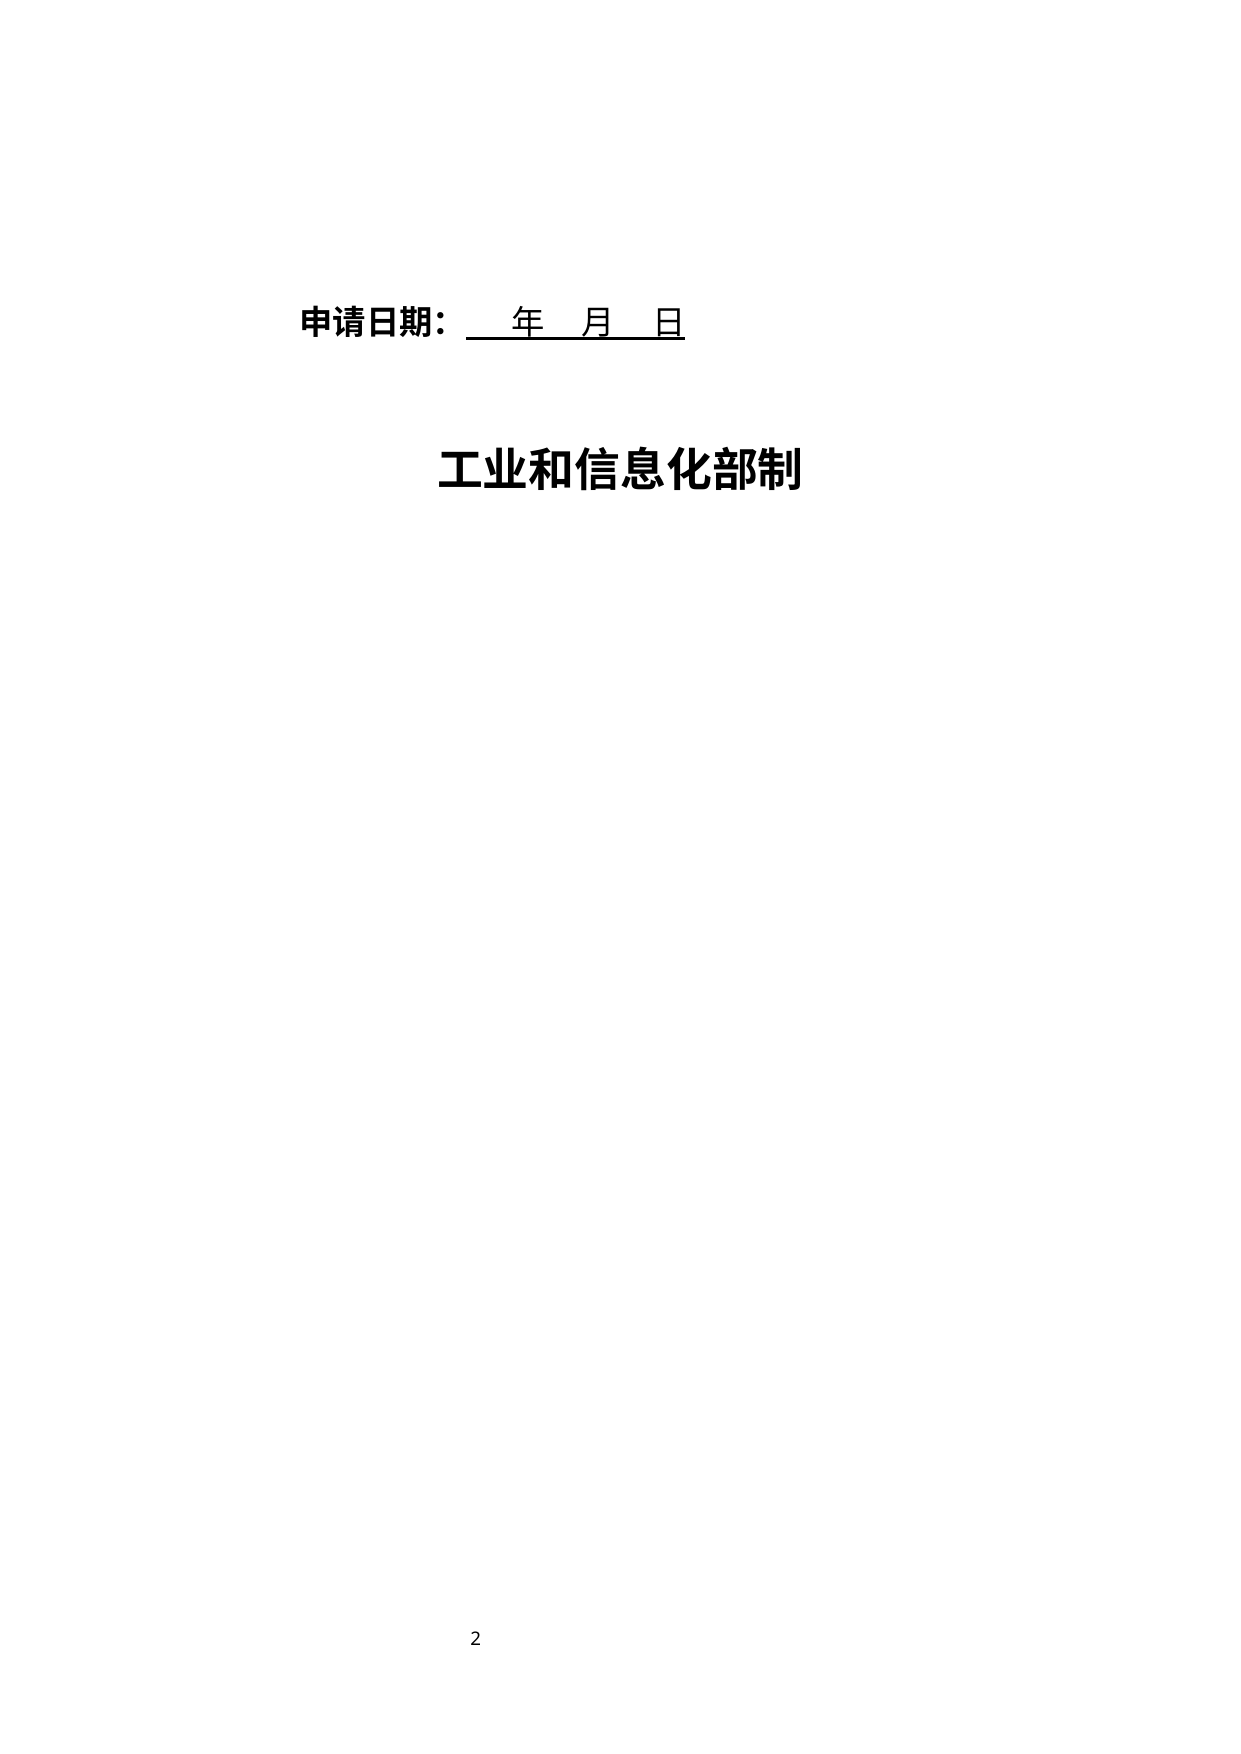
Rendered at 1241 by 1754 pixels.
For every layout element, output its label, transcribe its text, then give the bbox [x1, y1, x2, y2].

text 申请日期： 年 月 日 [165, 287, 1075, 352]
text 工业和信息化部制 [165, 417, 1075, 515]
